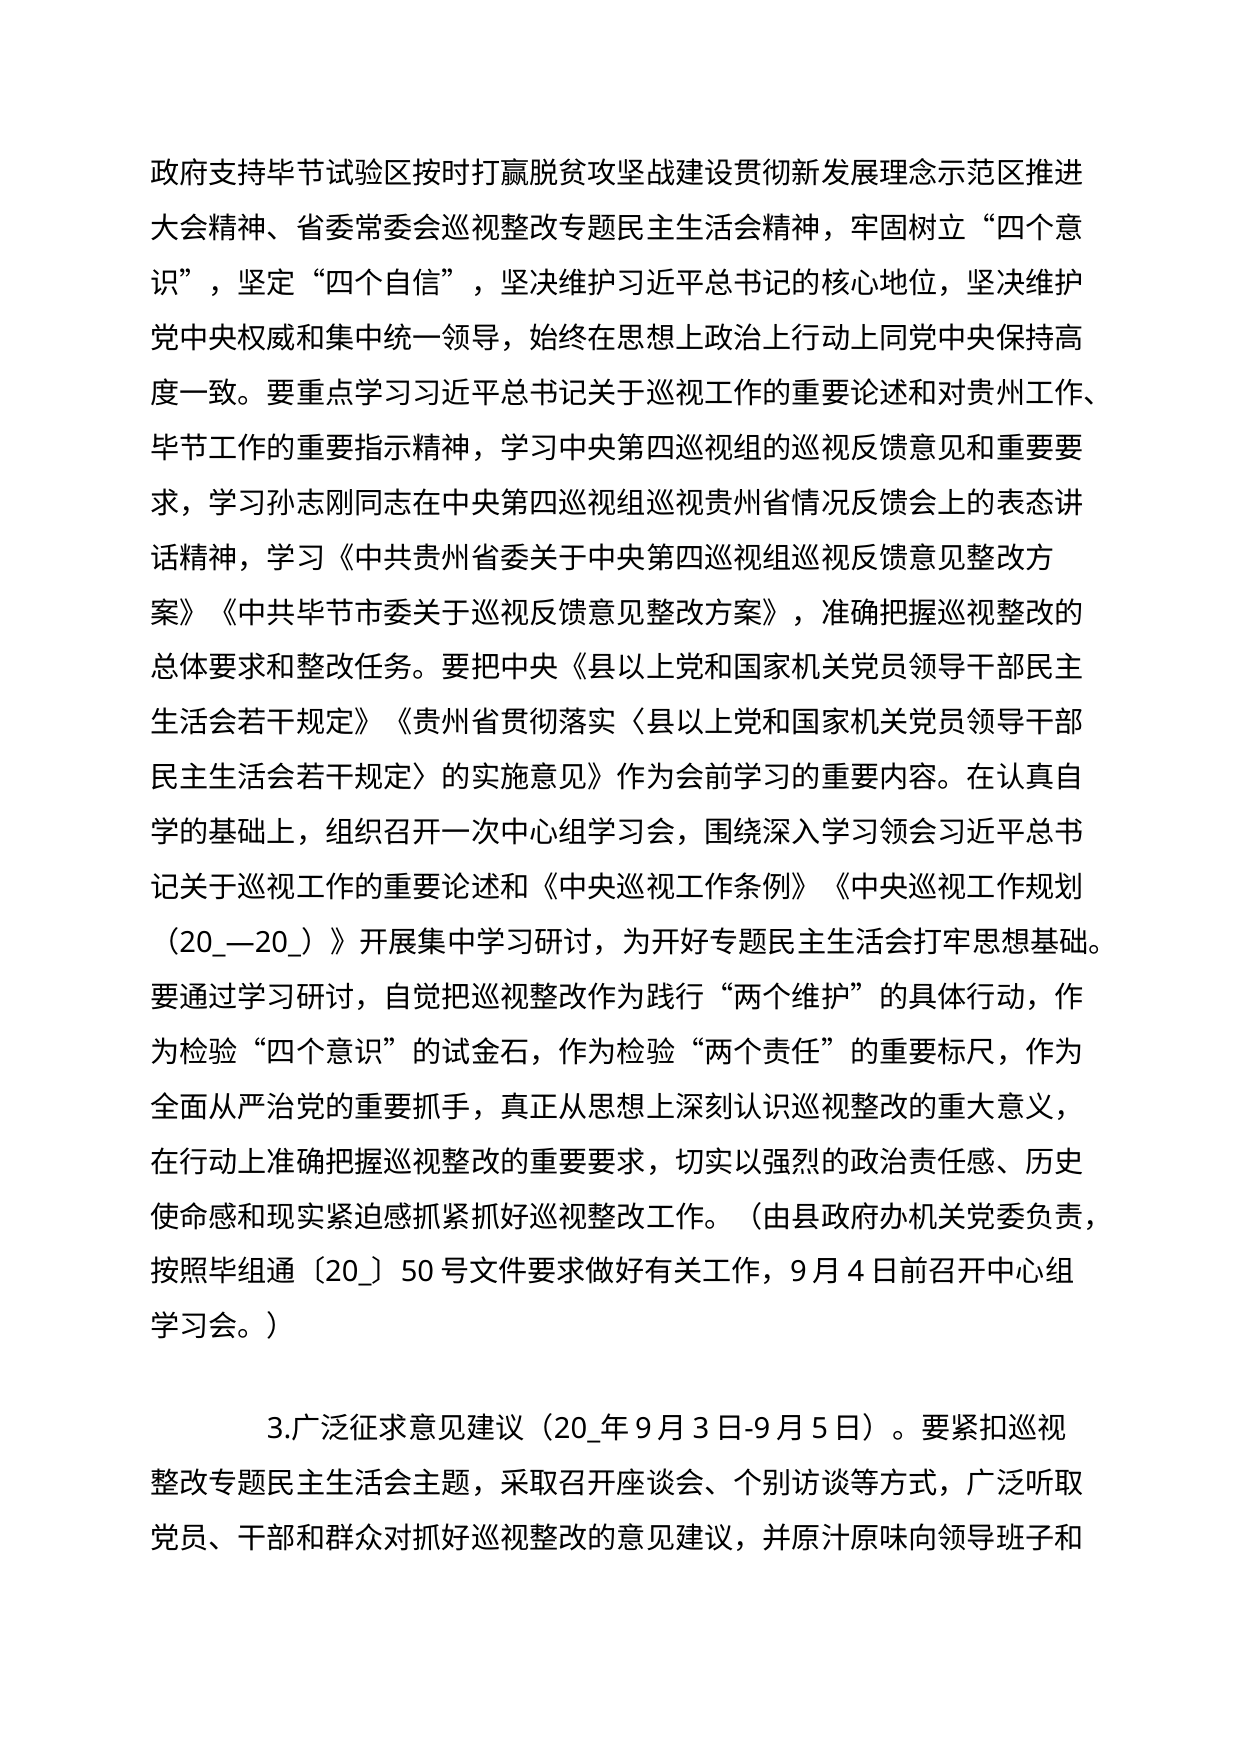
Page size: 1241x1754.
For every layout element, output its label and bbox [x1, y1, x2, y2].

text [150, 150, 1090, 1345]
text [150, 1405, 1090, 1557]
